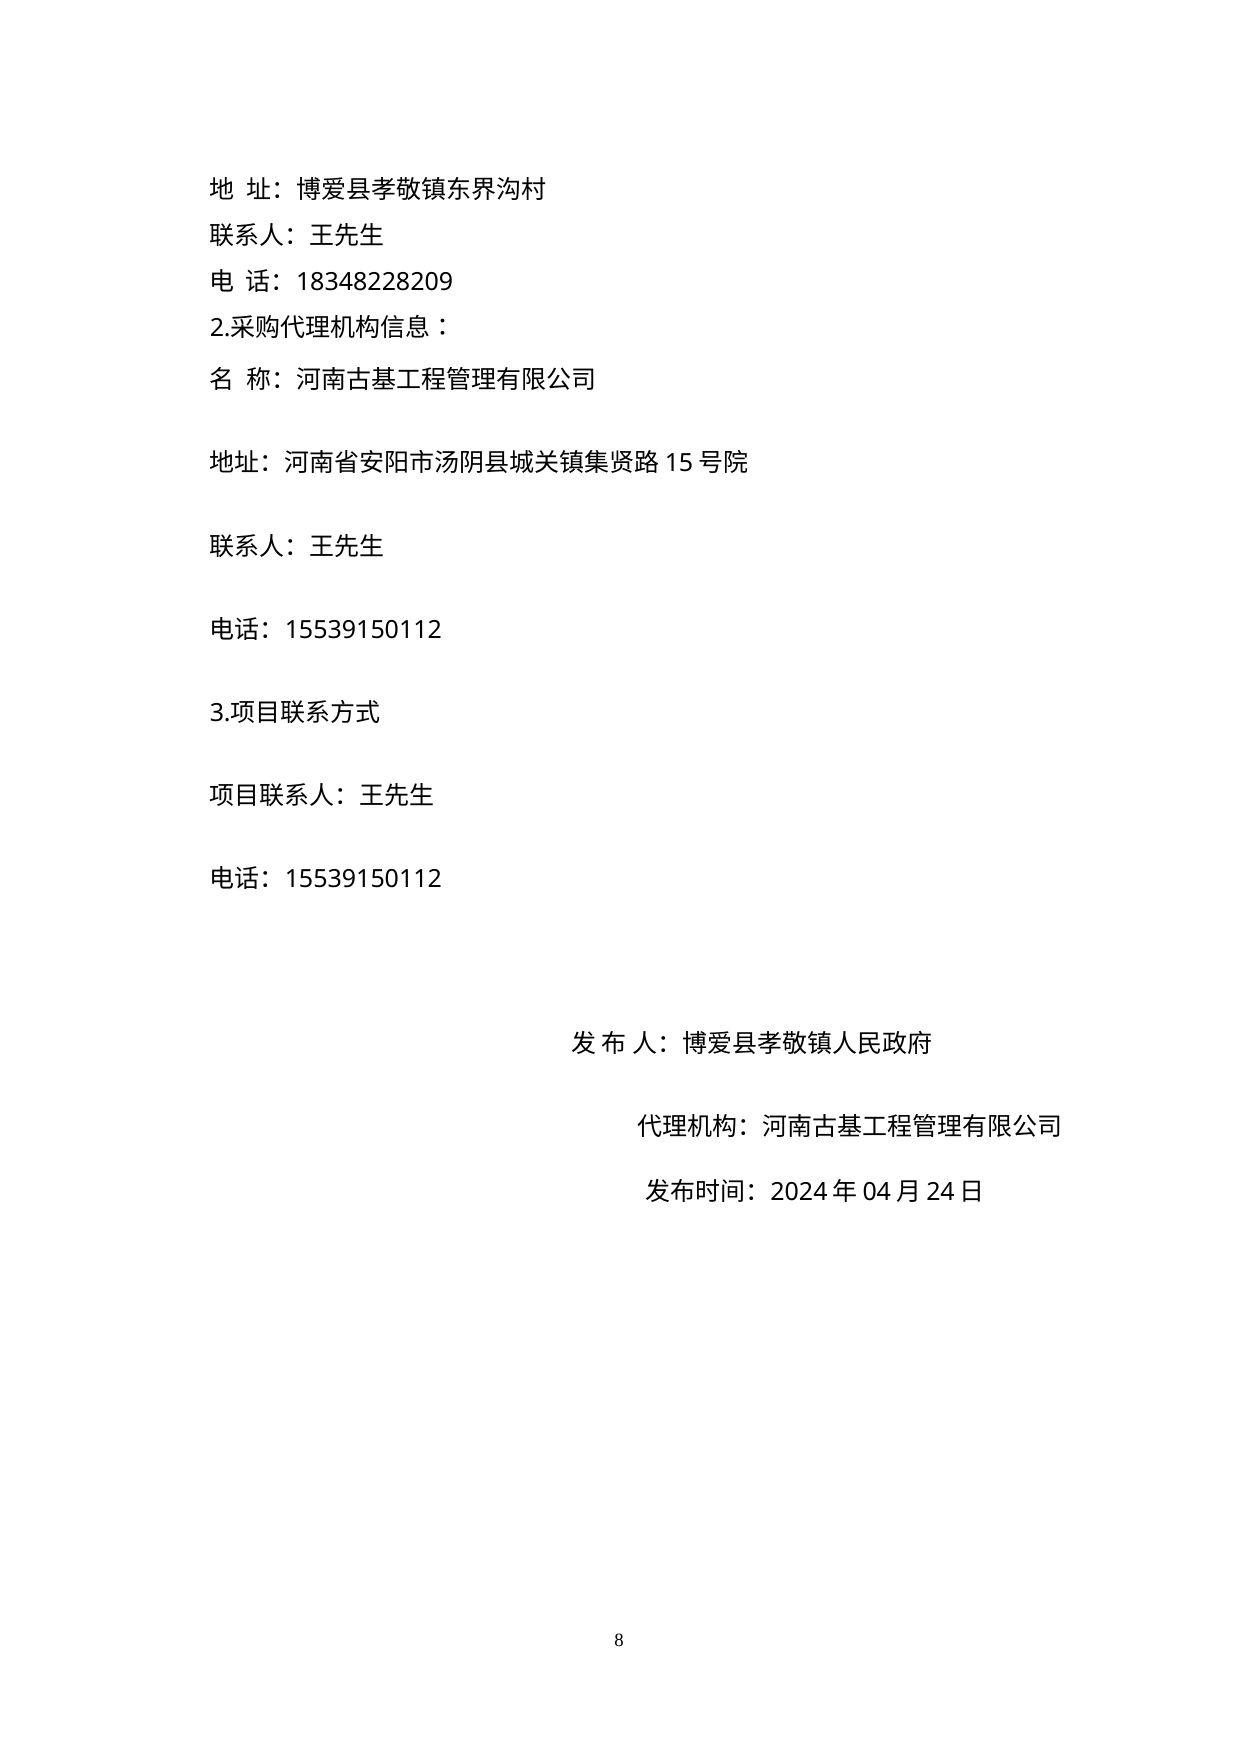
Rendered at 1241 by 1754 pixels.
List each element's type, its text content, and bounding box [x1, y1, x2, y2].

text 联系人：王先生 [159, 512, 1078, 577]
text 名 称：河南古基工程管理有限公司 [159, 345, 1078, 410]
text 发 布 人：博爱县孝敬镇人民政府 [159, 1009, 1078, 1074]
text 地址：河南省安阳市汤阴县城关镇集贤路15号院 [159, 428, 1078, 493]
text 2.采购代理机构信息： [159, 299, 1078, 345]
text 代理机构：河南古基工程管理有限公司 发布时间：2024年04月24日 [551, 1092, 1078, 1222]
text 3.项目联系方式 [159, 678, 1078, 743]
text 电话：15539150112 [159, 595, 1078, 660]
text 地 址：博爱县孝敬镇东界沟村 [159, 162, 1078, 208]
text 电话：15539150112 [159, 844, 1078, 909]
text 联系人：王先生 [159, 208, 1078, 254]
text 电 话：18348228209 [159, 254, 1078, 299]
text 项目联系人：王先生 [159, 761, 1078, 826]
